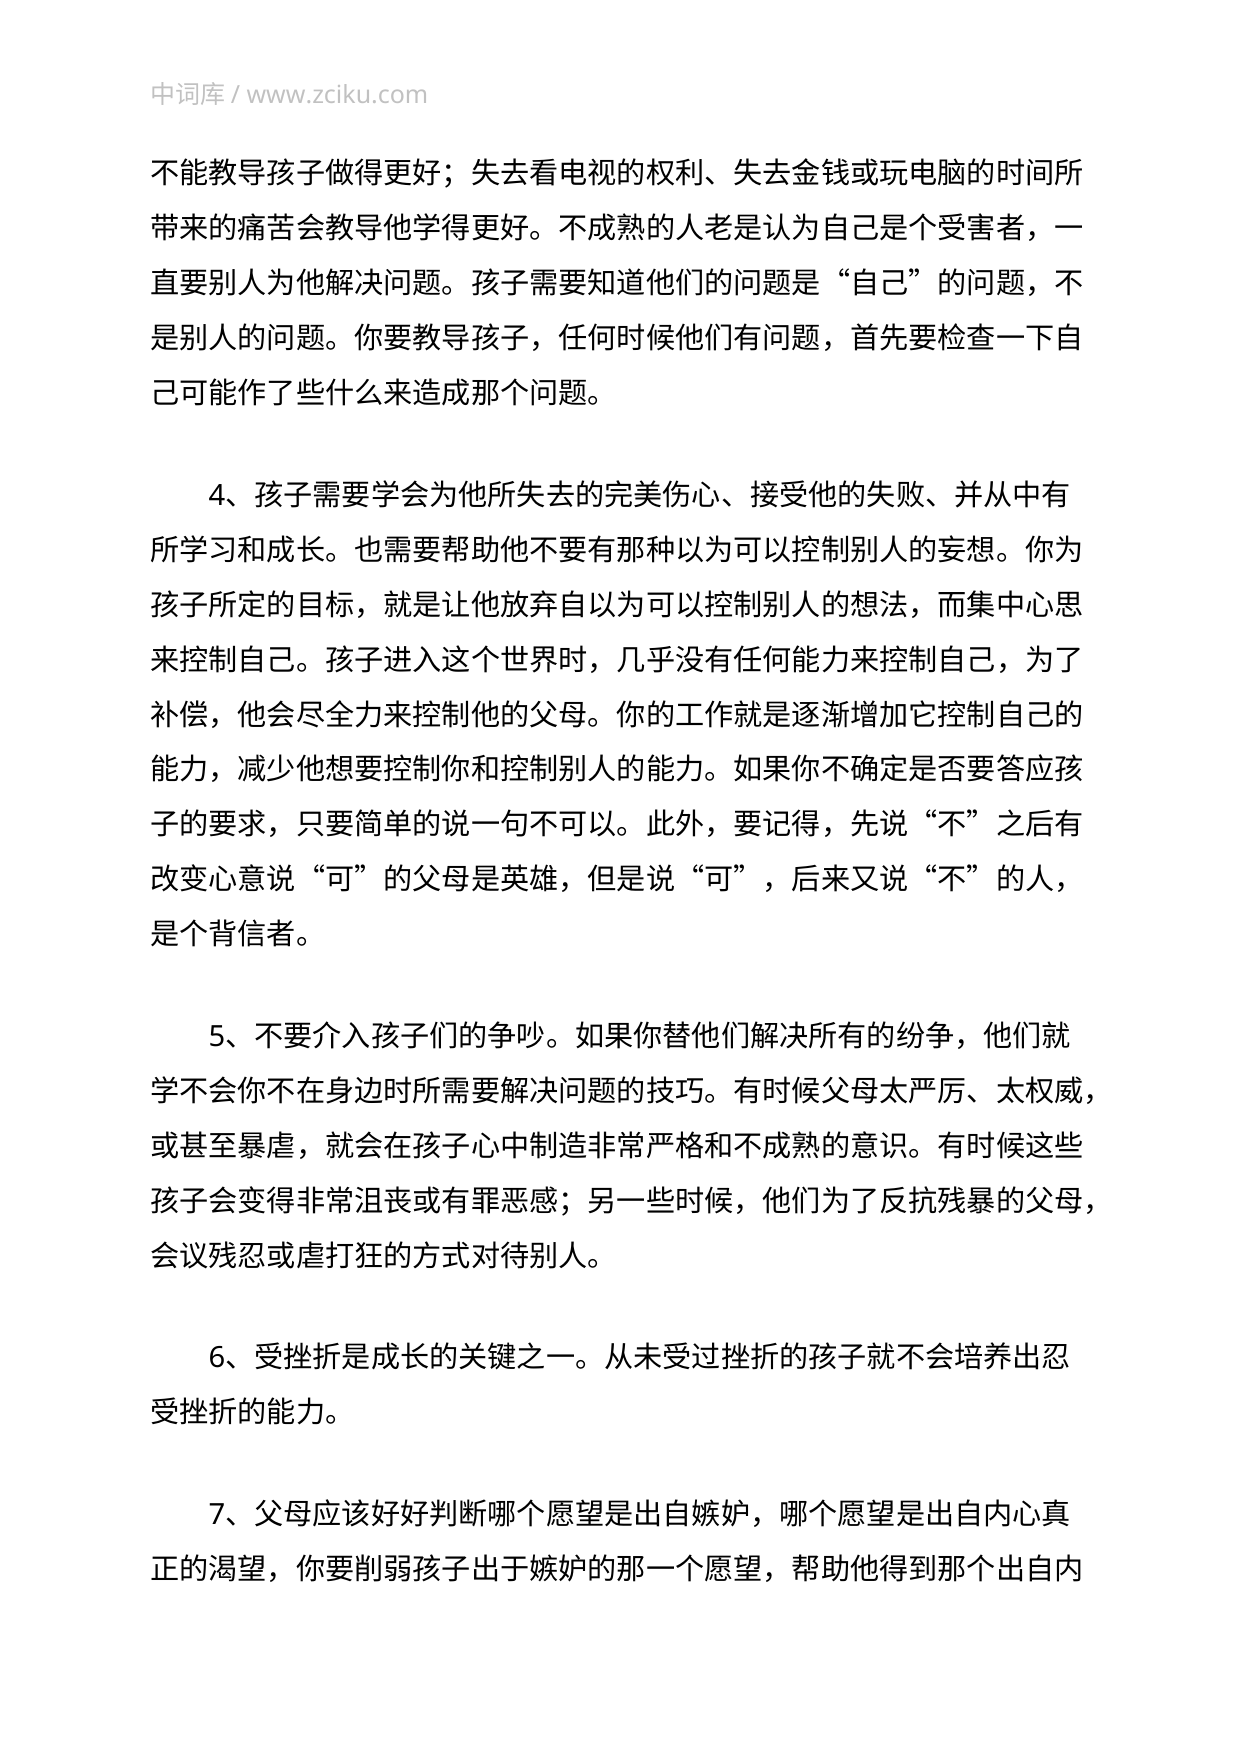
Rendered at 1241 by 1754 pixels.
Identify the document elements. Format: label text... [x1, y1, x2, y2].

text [150, 1491, 1090, 1588]
text 5、不要介入孩子们的争吵。如果你替他们解决所有的纷争，他们就学不会你不在身边时所需要解决问题的技巧。有时候父母太严厉、太权威，或甚至暴虐，就会在孩子心中制造非常严格和不成熟的意识。有时候这些孩子会变得非常沮丧或有罪恶感；另一些时候，他们为了反抗残暴的父母，会议残忍或虐打狂的方式对待别人。 [150, 1012, 1090, 1274]
text 4、孩子需要学会为他所失去的完美伤心、接受他的失败、并从中有所学习和成长。也需要帮助他不要有那种以为可以控制别人的妄想。你为孩子所定的目标，就是让他放弃自以为可以控制别人的想法，而集中心思来控制自己。孩子进入这个世界时，几乎没有任何能力来控制自己，为了补偿，他会尽全力来控制他的父母。你的工作就是逐渐增加它控制自己的能力，减少他想要控制你和控制别人的能力。如果你不确定是否要答应孩子的要求，只要简单的说一句不可以。此外，要记得，先说“不”之后有改变心意说“可”的父母是英雄，但是说“可”，后来又说“不”的人，是个背信者。 [150, 471, 1090, 953]
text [150, 150, 1090, 412]
text 6、受挫折是成长的关键之一。从未受过挫折的孩子就不会培养出忍受挫折的能力。 [150, 1334, 1090, 1431]
